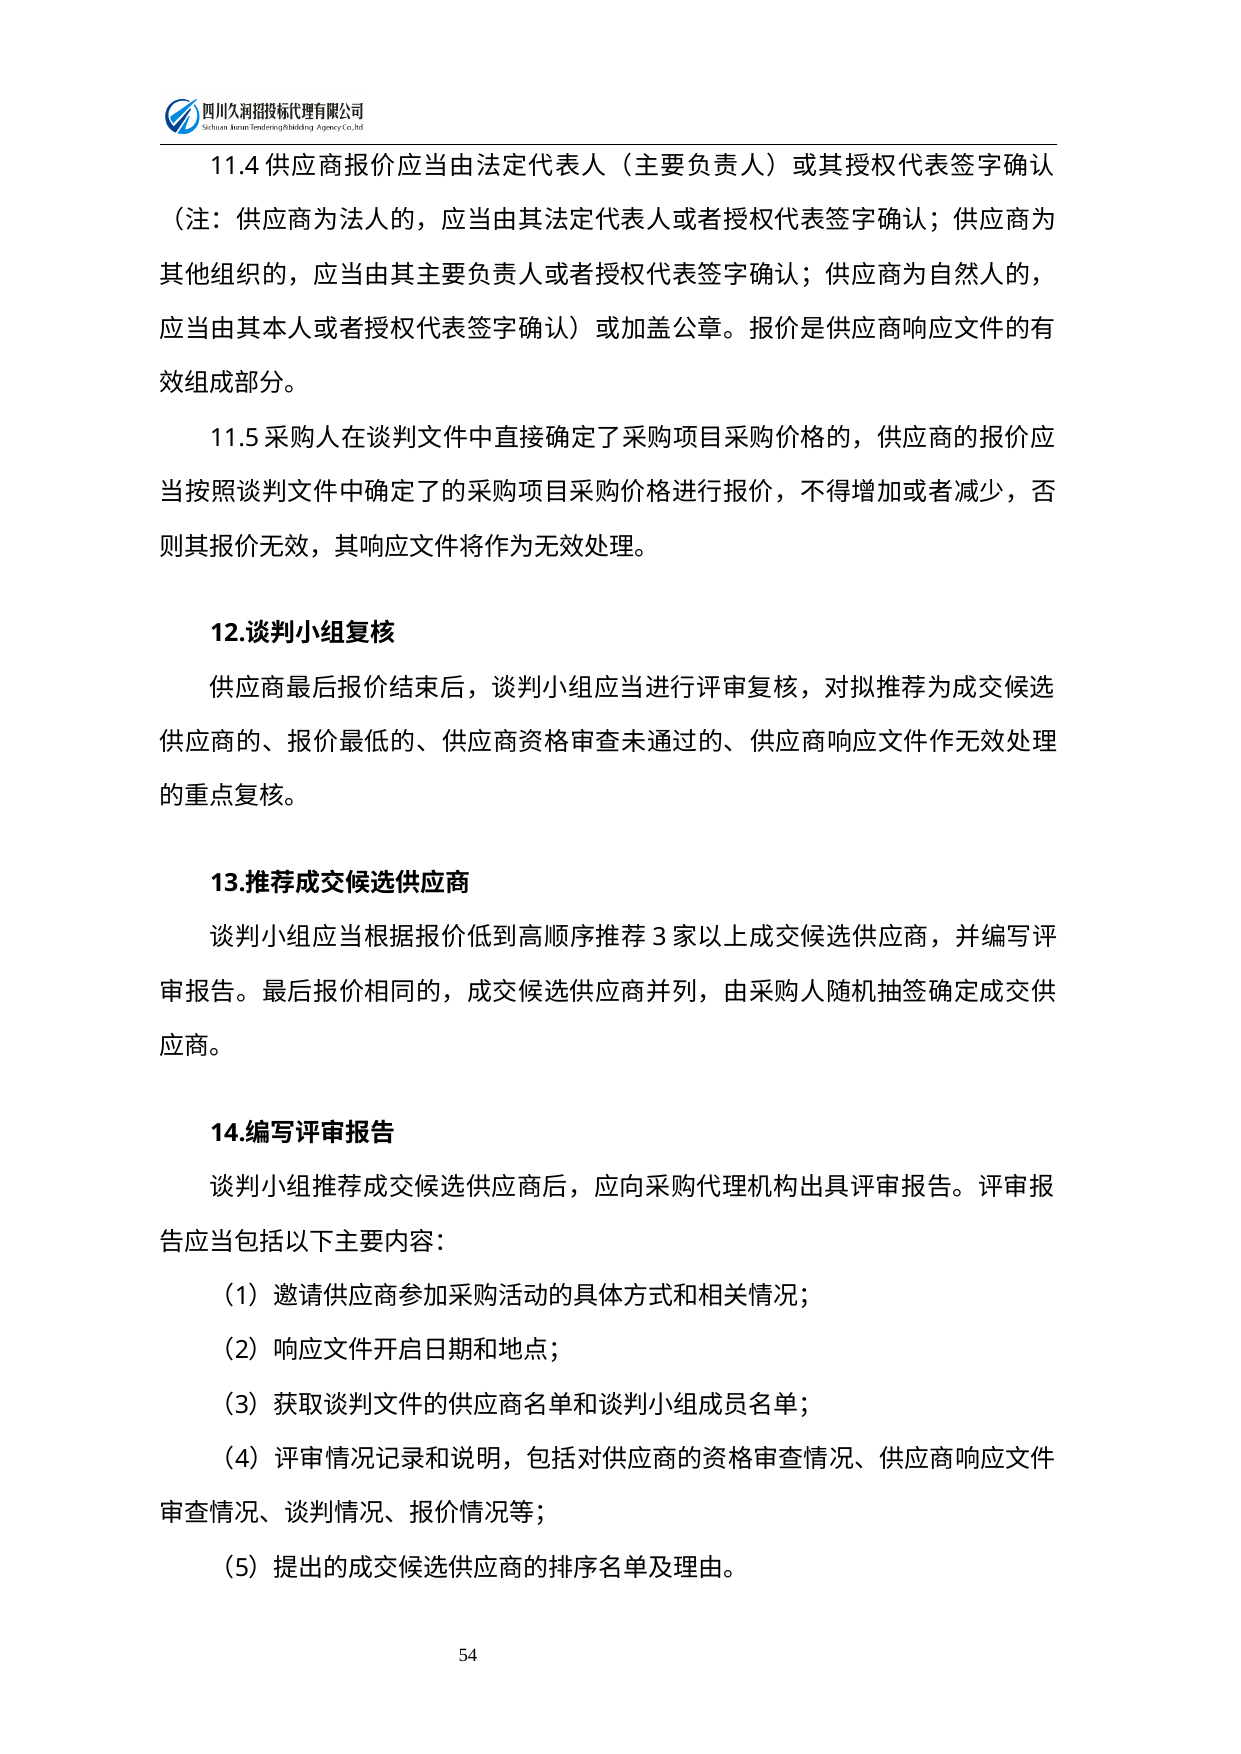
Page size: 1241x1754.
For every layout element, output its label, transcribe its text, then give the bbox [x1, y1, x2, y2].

text （1）邀请供应商参加采购活动的具体方式和相关情况； [159, 1275, 1057, 1312]
text （5）提出的成交候选供应商的排序名单及理由。 [159, 1547, 1057, 1583]
text 谈判小组推荐成交候选供应商后，应向采购代理机构出具评审报告。评审报告应当包括以下主要内容： [159, 1167, 1057, 1257]
text 11.5采购人在谈判文件中直接确定了采购项目采购价格的，供应商的报价应当按照谈判文件中确定了的采购项目采购价格进行报价，不得增加或者减少，否则其报价无效，其响应文件将作为无效处理。 [159, 417, 1057, 562]
text （2）响应文件开启日期和地点； [159, 1330, 1057, 1366]
text 12.谈判小组复核 [159, 613, 1057, 649]
picture [159, 88, 369, 142]
text （3）获取谈判文件的供应商名单和谈判小组成员名单； [159, 1384, 1057, 1420]
text 谈判小组应当根据报价低到高顺序推荐3家以上成交候选供应商，并编写评审报告。最后报价相同的，成交候选供应商并列，由采购人随机抽签确定成交供应商。 [159, 917, 1057, 1062]
text 供应商最后报价结束后，谈判小组应当进行评审复核，对拟推荐为成交候选供应商的、报价最低的、供应商资格审查未通过的、供应商响应文件作无效处理的重点复核。 [159, 667, 1057, 812]
text 11.4供应商报价应当由法定代表人（主要负责人）或其授权代表签字确认（注：供应商为法人的，应当由其法定代表人或者授权代表签字确认；供应商为其他组织的，应当由其主要负责人或者授权代表签字确认；供应商为自然人的，应当由其本人或者授权代表签字确认）或加盖公章。报价是供应商响应文件的有效组成部分。 [159, 145, 1057, 399]
text 14.编写评审报告 [159, 1112, 1057, 1148]
text （4）评审情况记录和说明，包括对供应商的资格审查情况、供应商响应文件审查情况、谈判情况、报价情况等； [159, 1438, 1057, 1529]
text 13.推荐成交候选供应商 [159, 862, 1057, 899]
